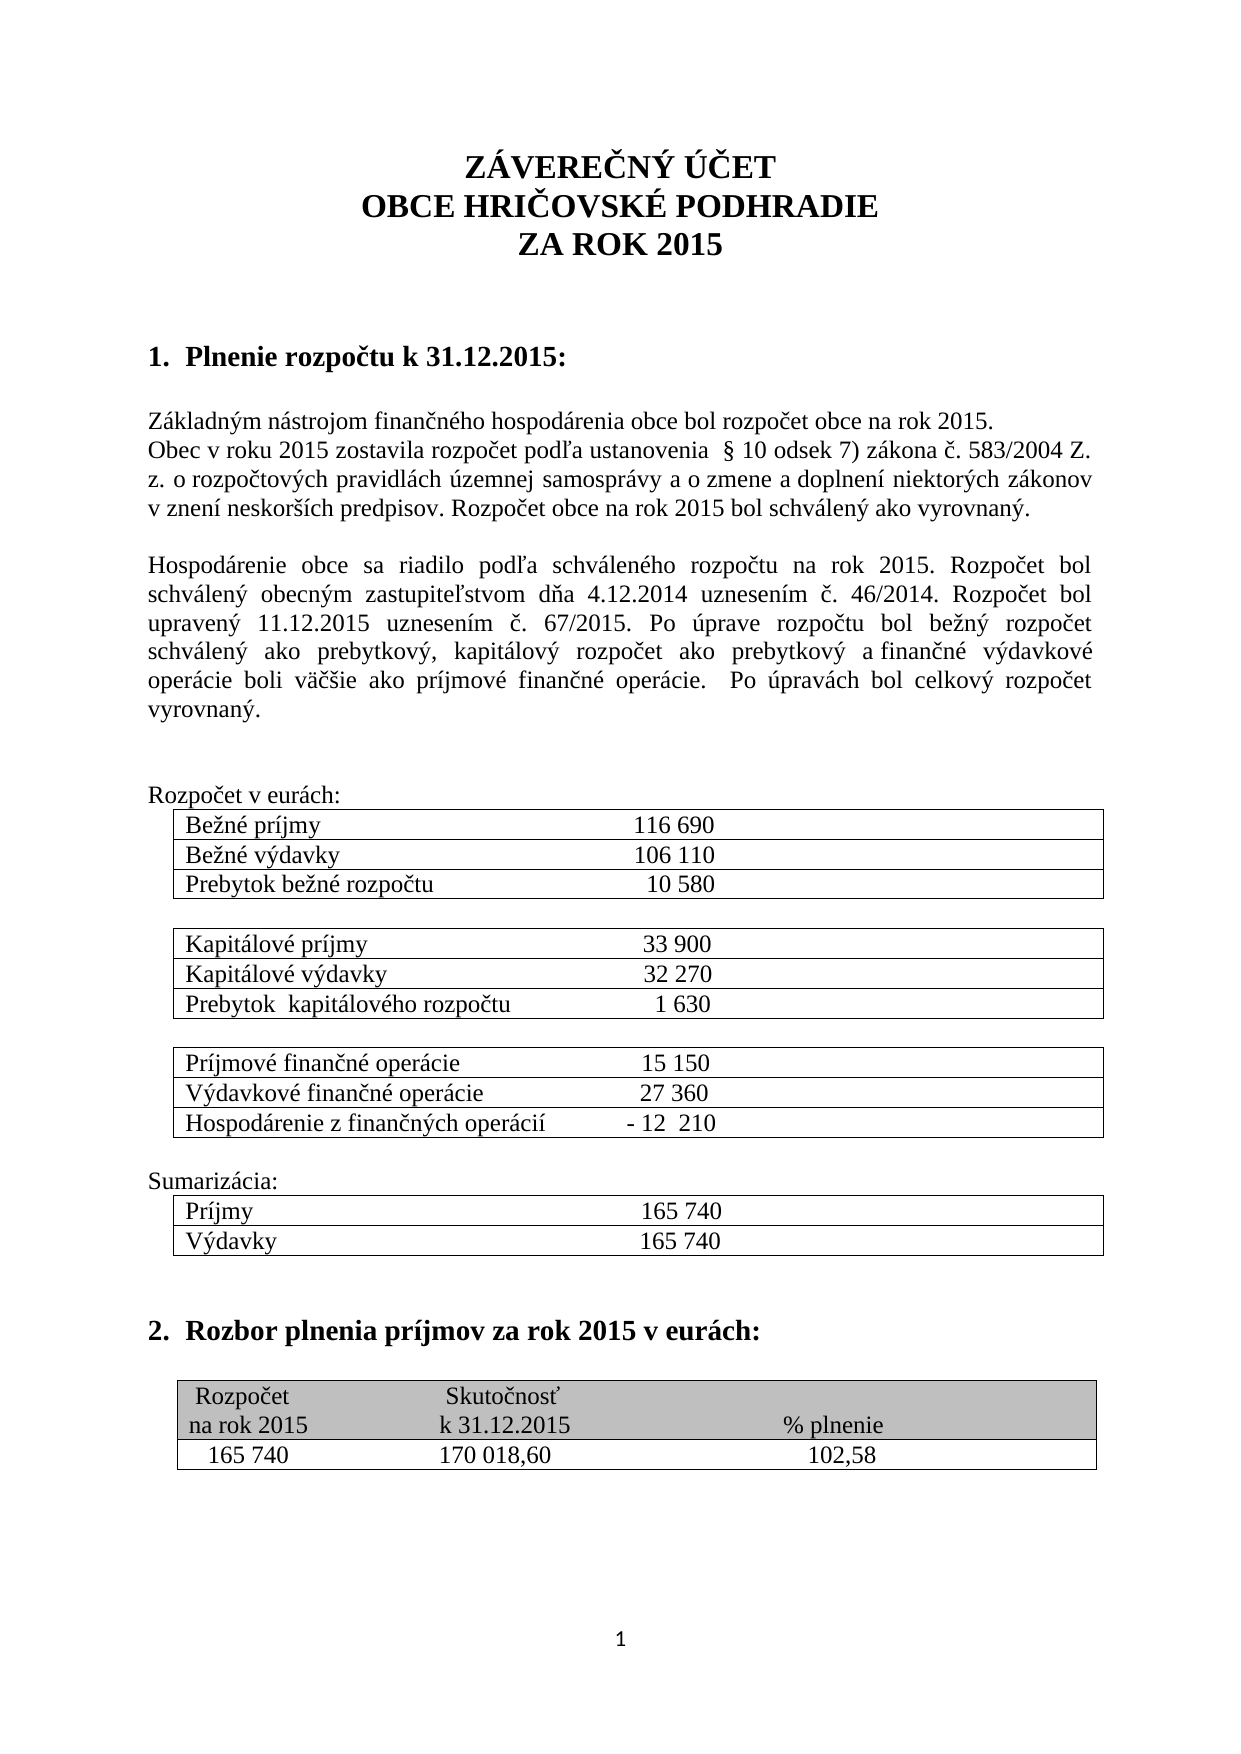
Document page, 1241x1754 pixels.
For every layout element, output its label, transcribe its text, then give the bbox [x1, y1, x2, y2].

text Rozpočet v eurách: [148, 780, 1093, 809]
table_cell Prebytok bežné rozpočtu 10 580 [174, 870, 1103, 898]
table_cell Kapitálové výdavky 32 270 [174, 959, 1103, 988]
table_cell Prebytok kapitálového rozpočtu 1 630 [174, 989, 1103, 1017]
table_cell 165 740 170 018,60 102,58 [178, 1440, 1096, 1469]
table_header Príjmové finančné operácie 15 150 [174, 1048, 1103, 1077]
list Plnenie rozpočtu k 31.12.2015: [148, 339, 1093, 373]
table_header Príjmy 165 740 [174, 1196, 1103, 1225]
list Rozbor plnenia príjmov za rok 2015 v eurách: [148, 1313, 1093, 1347]
text Hospodárenie obce sa riadilo podľa schváleného rozpočtu na rok 2015. Rozpočet bol schválený obecným zastupiteľstvom dňa 4.12.2014 uznesením č. 46/2014. Rozpočet bol upravený 11.12.2015 uznesením č. 67/2015. Po úprave rozpočtu bol bežný rozpočet schválený ako prebytkový, kapitálový rozpočet ako prebytkový a finančné výdavkové operácie boli väčšie ako príjmové finančné operácie. Po úpravách bol celkový rozpočet vyrovnaný. [148, 550, 1093, 723]
text Obec v roku 2015 zostavila rozpočet podľa ustanovenia § 10 odsek 7) zákona č. 583/2004 Z. z. o rozpočtových pravidlách územnej samosprávy a o zmene a doplnení niektorých zákonov v znení neskorších predpisov. Rozpočet obce na rok 2015 bol schválený ako vyrovnaný. [148, 435, 1093, 521]
text OBCE HRIČOVSKÉ PODHRADIE [148, 186, 1093, 224]
table_header Kapitálové príjmy 33 900 [174, 929, 1103, 958]
table_cell Hospodárenie z finančných operácií - 12 210 [174, 1108, 1103, 1137]
table_cell Výdavky 165 740 [174, 1226, 1103, 1255]
table_header Rozpočet Skutočnosť na rok 2015 k 31.12.2015 % plnenie [178, 1381, 1096, 1439]
table_cell Výdavkové finančné operácie 27 360 [174, 1078, 1103, 1107]
table_header Bežné príjmy 116 690 [174, 810, 1103, 839]
text ZA ROK 2015 [148, 224, 1093, 263]
text Sumarizácia: [148, 1166, 1093, 1195]
text ZÁVEREČNÝ ÚČET [148, 148, 1093, 186]
text Základným nástrojom finančného hospodárenia obce bol rozpočet obce na rok 2015. [148, 406, 1093, 435]
table_cell Bežné výdavky 106 110 [174, 840, 1103, 868]
